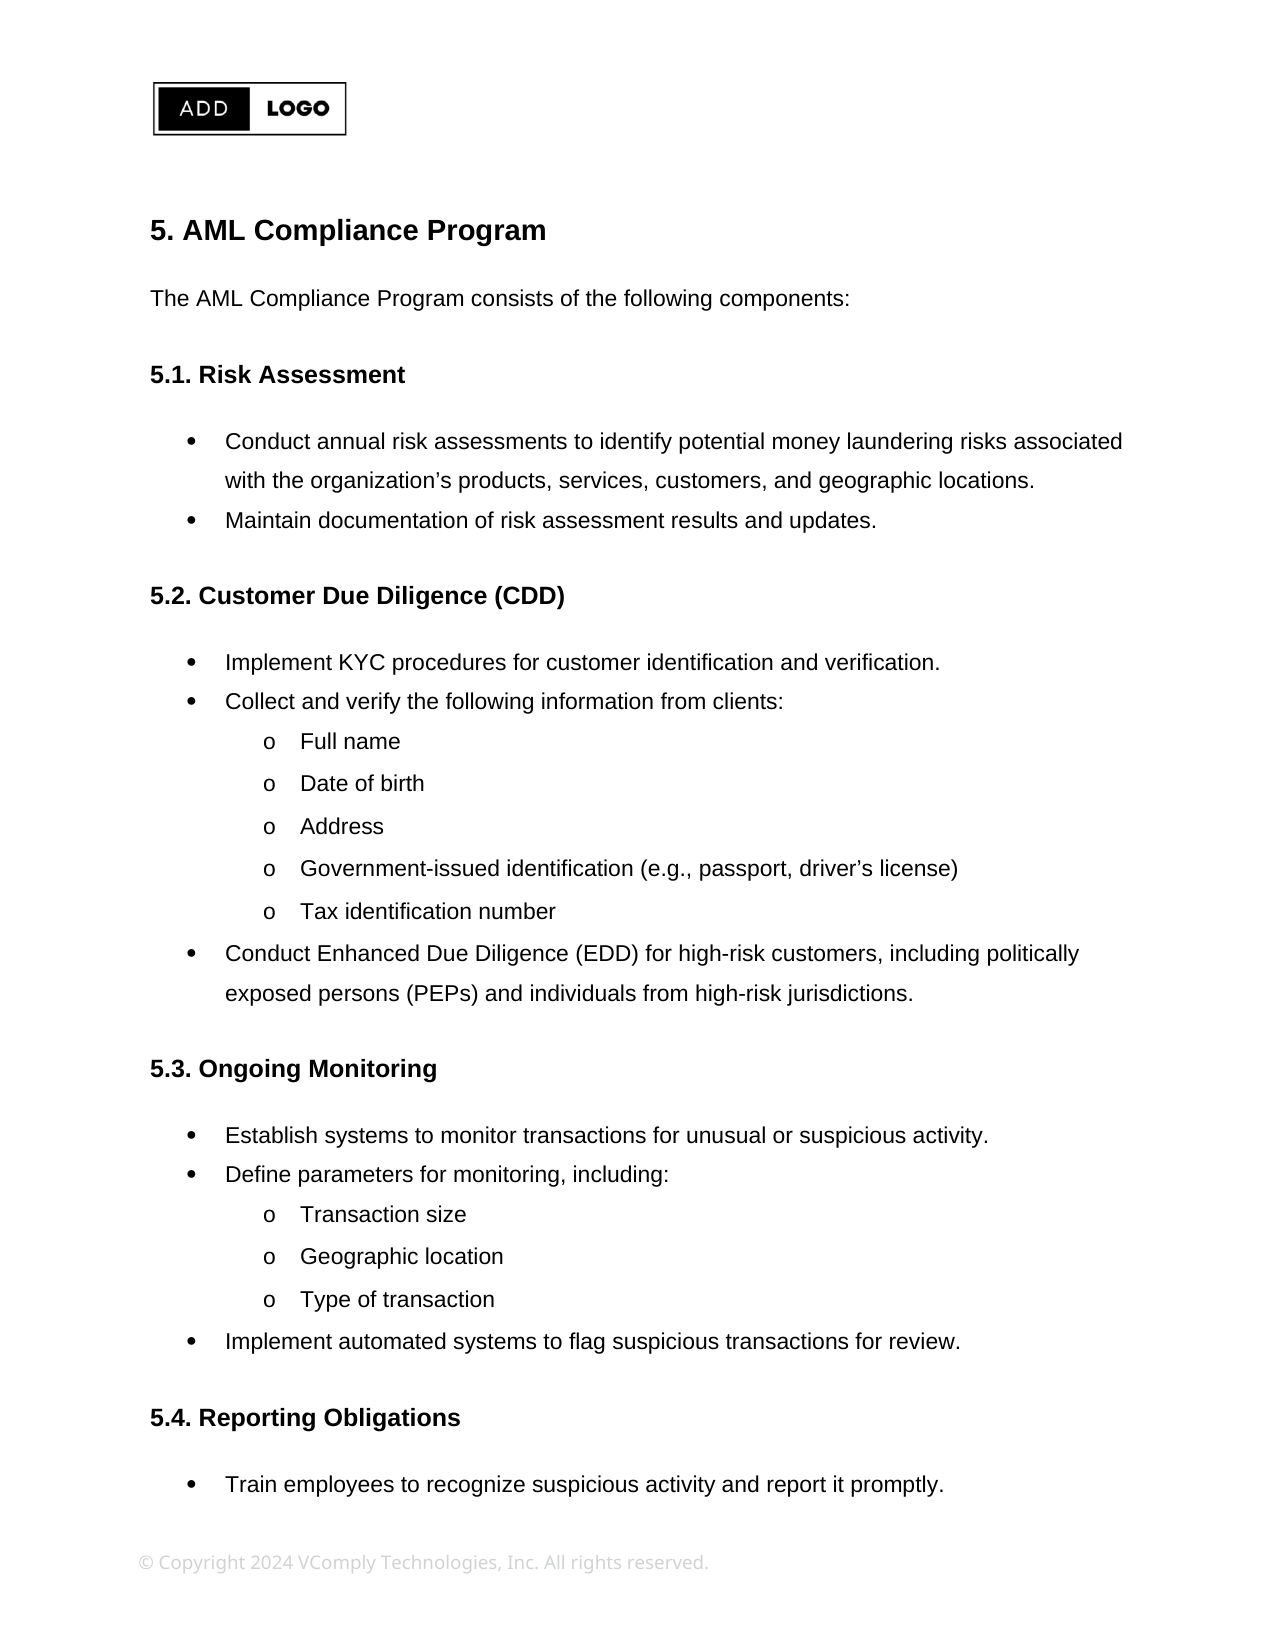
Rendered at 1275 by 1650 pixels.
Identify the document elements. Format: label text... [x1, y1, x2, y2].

picture [150, 75, 352, 141]
list Address [262, 813, 1125, 841]
list Establish systems to monitor transactions for unusual or suspicious activity. [187, 1122, 1125, 1148]
subtitle 5. AML Compliance Program [150, 213, 1125, 247]
subtitle 5.3. Ongoing Monitoring [150, 1054, 1125, 1083]
list Implement automated systems to flag suspicious transactions for review. [187, 1328, 1125, 1355]
list Train employees to recognize suspicious activity and report it promptly. [187, 1471, 1125, 1497]
list Conduct Enhanced Due Diligence (EDD) for high-risk customers, including politically exposed persons (PEPs) and individuals from high-risk jurisdictions. [187, 940, 1125, 1006]
list Geographic location [262, 1243, 1125, 1272]
text The AML Compliance Program consists of the following components: [150, 285, 1125, 312]
list Type of transaction [262, 1286, 1125, 1314]
list Tax identification number [262, 898, 1125, 926]
list Implement KYC procedures for customer identification and verification. [187, 649, 1125, 675]
list Government-issued identification (e.g., passport, driver’s license) [262, 855, 1125, 883]
list Define parameters for monitoring, including: [187, 1161, 1125, 1188]
list Maintain documentation of risk assessment results and updates. [187, 507, 1125, 533]
list Date of birth [262, 770, 1125, 798]
list Transaction size [262, 1201, 1125, 1229]
list Full name [262, 728, 1125, 756]
subtitle 5.2. Customer Due Diligence (CDD) [150, 581, 1125, 609]
subtitle 5.4. Reporting Obligations [150, 1402, 1125, 1431]
subtitle 5.1. Risk Assessment [150, 359, 1125, 388]
list Collect and verify the following information from clients: [187, 688, 1125, 714]
list Conduct annual risk assessments to identify potential money laundering risks associated with the organization’s products, services, customers, and geographic locations. [187, 428, 1125, 493]
